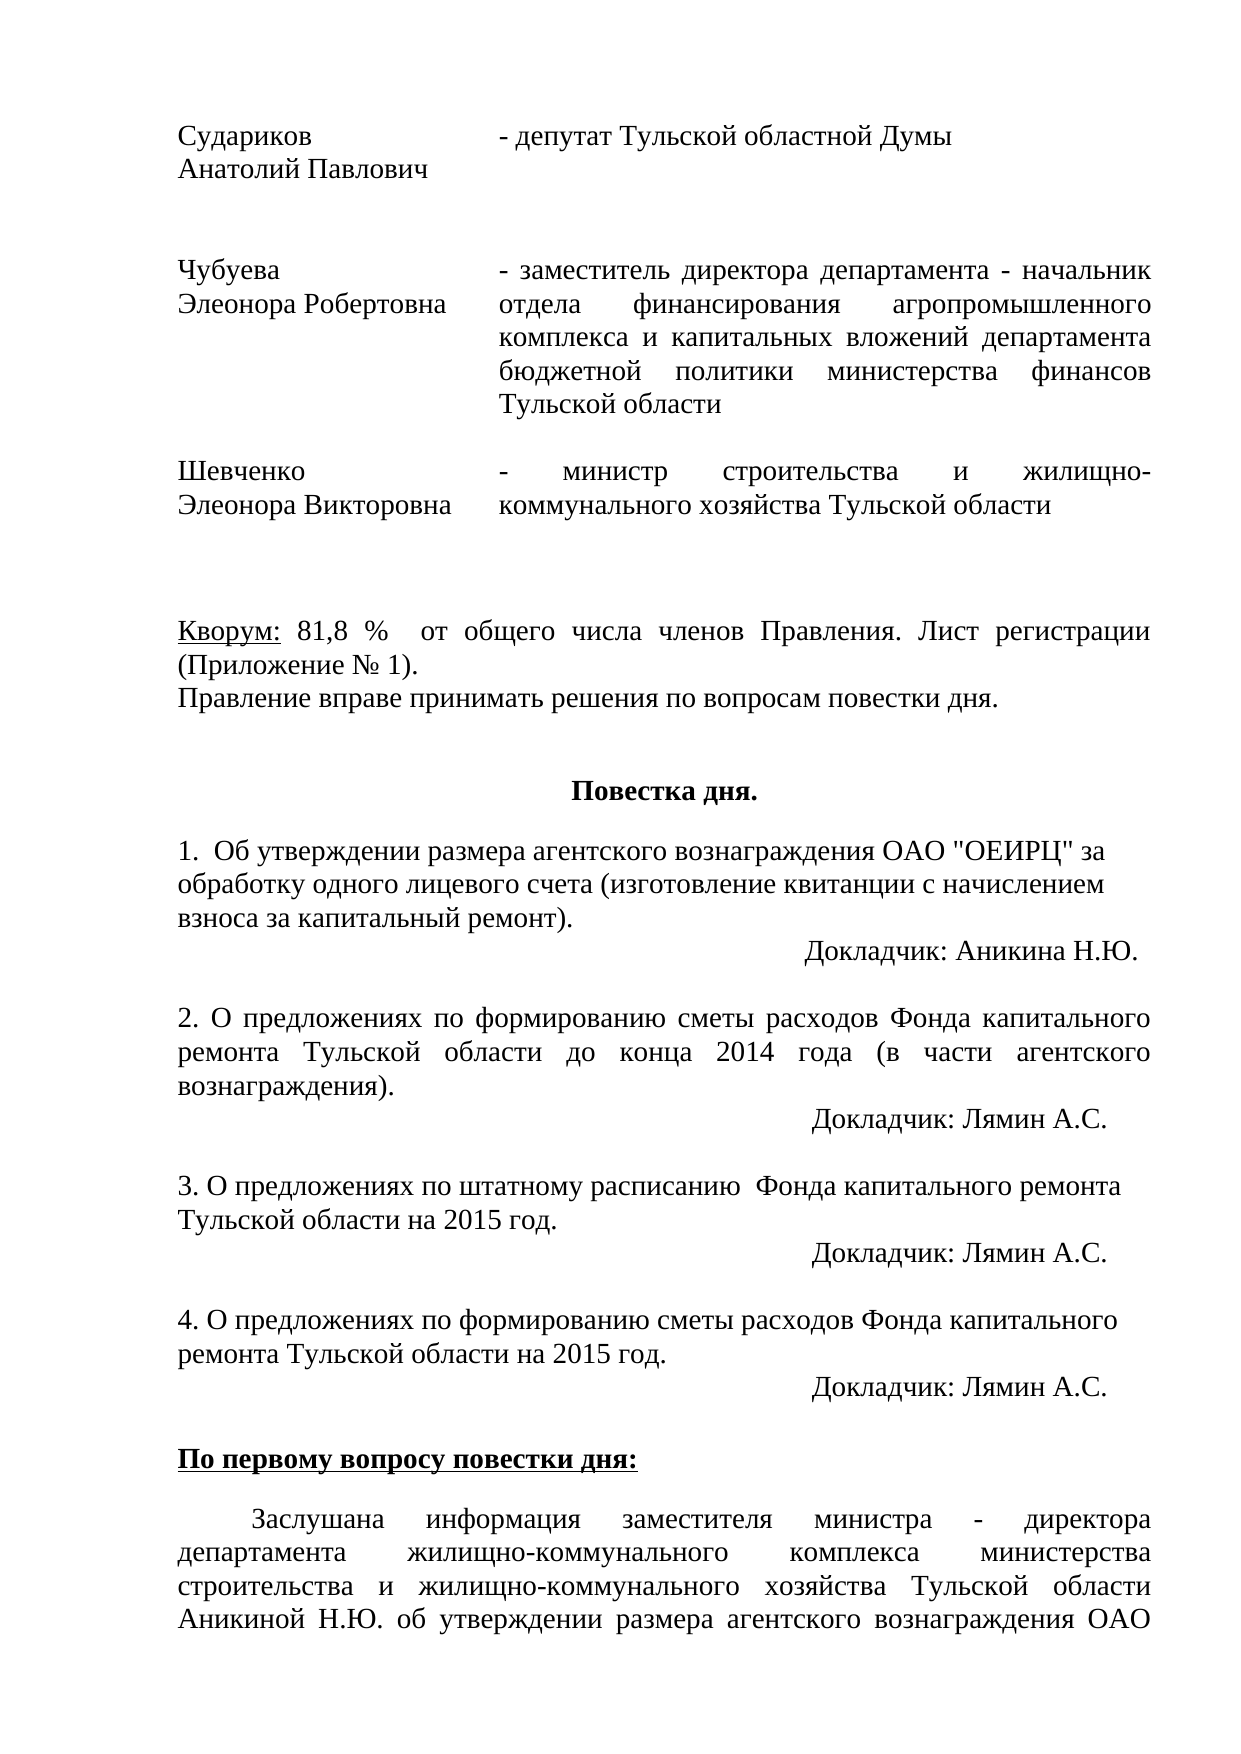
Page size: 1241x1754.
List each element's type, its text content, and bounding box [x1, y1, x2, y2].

table_cell - депутат Тульской областной Думы [487, 118, 1163, 252]
text Докладчик: Лямин А.С. [177, 1235, 1152, 1269]
text По первому вопросу повестки дня: [177, 1442, 1152, 1475]
text 2. О предложениях по формированию сметы расходов Фонда капитального ремонта Тульской области до конца 2014 года (в части агентского вознаграждения). [177, 1001, 1152, 1101]
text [177, 1501, 1152, 1635]
text Правление вправе принимать решения по вопросам повестки дня. [177, 681, 1152, 714]
table_cell - заместитель директора департамента - начальник отдела финансирования агропромышленного комплекса и капитальных вложений департамента бюджетной политики министерства финансов Тульской области - министр строительства и жилищно-коммунального хозяйства Тульской области [487, 252, 1163, 554]
table_cell Судариков Анатолий Павлович [166, 118, 487, 252]
text Докладчик: Аникина Н.Ю. [177, 933, 1152, 967]
text 3. О предложениях по штатному расписанию Фонда капитального ремонта Тульской области на 2015 год. [177, 1168, 1152, 1235]
text Докладчик: Лямин А.С. [177, 1369, 1152, 1403]
text 1. Об утверждении размера агентского вознаграждения ОАО "ОЕИРЦ" за обработку одного лицевого счета (изготовление квитанции с начислением взноса за капитальный ремонт). [177, 833, 1152, 933]
text Докладчик: Лямин А.С. [177, 1101, 1152, 1135]
text Повестка дня. [177, 773, 1152, 807]
table_cell Чубуева Элеонора Робертовна Шевченко Элеонора Викторовна [166, 252, 487, 554]
text 4. О предложениях по формированию сметы расходов Фонда капитального ремонта Тульской области на 2015 год. [177, 1302, 1152, 1369]
text Кворум: 81,8 % от общего числа членов Правления. Лист регистрации (Приложение № 1). [177, 613, 1152, 681]
